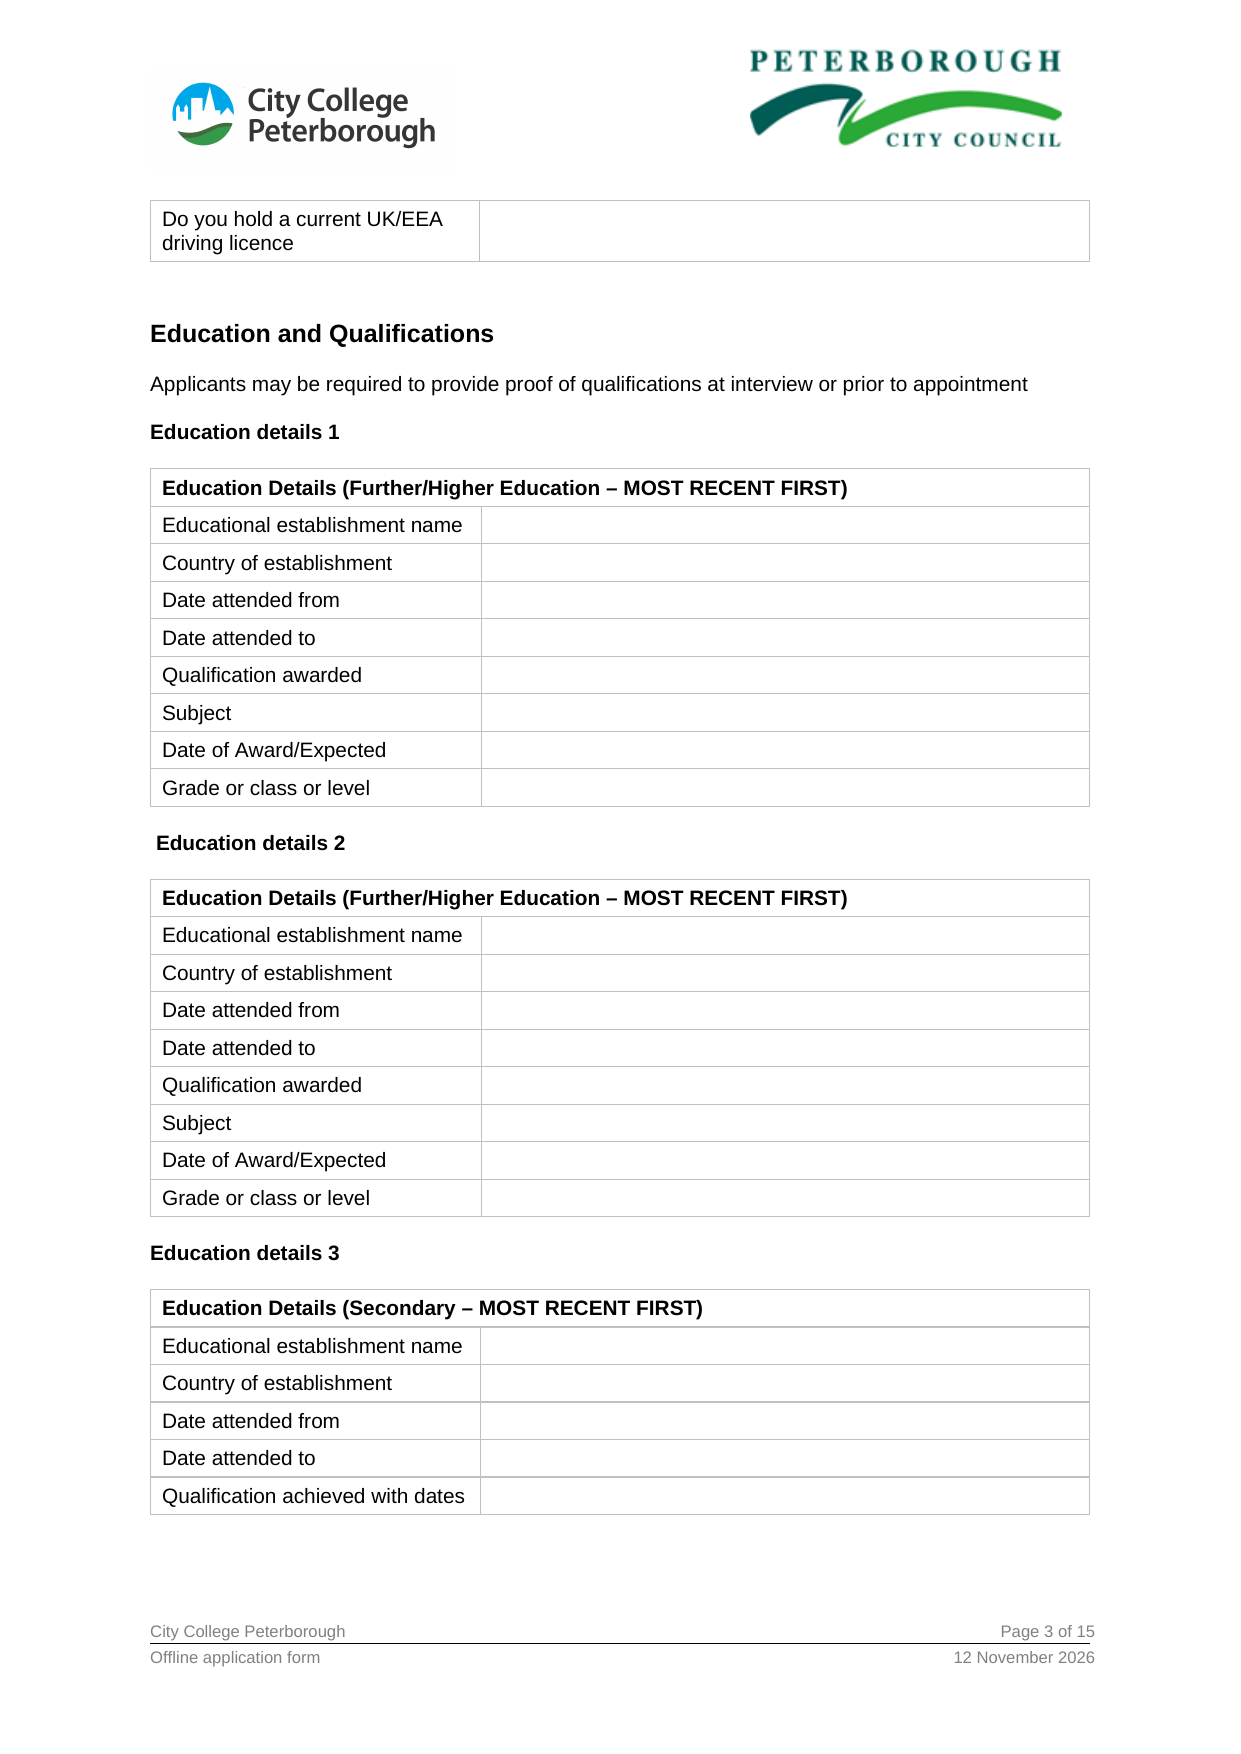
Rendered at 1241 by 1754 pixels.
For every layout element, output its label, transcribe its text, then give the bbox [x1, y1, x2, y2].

table_cell [482, 917, 1089, 953]
table_cell Subject [151, 1105, 481, 1141]
table_cell Educational establishment name [151, 1328, 480, 1364]
table_cell Date of Award/Expected [151, 1142, 481, 1178]
table_cell Date attended from [151, 1403, 480, 1439]
table_cell Grade or class or level [151, 1180, 481, 1216]
table_cell [482, 507, 1089, 543]
table_cell Date attended to [151, 619, 481, 656]
table_cell [482, 992, 1089, 1028]
table_cell Date attended to [151, 1440, 480, 1476]
text Applicants may be required to provide proof of qualifications at interview or prior to appointment [150, 372, 1090, 396]
table_cell Grade or class or level [151, 769, 481, 806]
table_cell Educational establishment name [151, 507, 481, 543]
table_cell Qualification awarded [151, 1067, 481, 1103]
table_cell [482, 694, 1089, 731]
table_cell [482, 769, 1089, 806]
table_cell Educational establishment name [151, 917, 481, 953]
table_header Education Details (Further/Higher Education – MOST RECENT FIRST) [151, 880, 1089, 916]
table_cell Qualification awarded [151, 657, 481, 693]
picture [150, 66, 457, 171]
table_cell [482, 657, 1089, 693]
table_cell [482, 582, 1089, 618]
table_cell Country of establishment [151, 1365, 480, 1401]
table_cell Country of establishment [151, 955, 481, 991]
table_cell Date attended to [151, 1030, 481, 1066]
table_cell [482, 1105, 1089, 1141]
table_header Do you hold a current UK/EEA driving licence [151, 201, 479, 261]
text Education details 1 [150, 420, 1090, 444]
text Education details 3 [150, 1241, 1090, 1265]
text Education and Qualifications [150, 319, 1090, 348]
table_cell [481, 1440, 1089, 1476]
table_cell [482, 955, 1089, 991]
table_cell Qualification achieved with dates [151, 1478, 480, 1514]
table_cell [482, 619, 1089, 656]
table_cell Date attended from [151, 992, 481, 1028]
table_cell [482, 544, 1089, 581]
table_cell [482, 1142, 1089, 1178]
table_cell Country of establishment [151, 544, 481, 581]
table_cell [482, 1030, 1089, 1066]
table_header [480, 201, 1089, 261]
table_cell [482, 1067, 1089, 1103]
table_cell [482, 732, 1089, 768]
table_cell [481, 1403, 1089, 1439]
table_header Education Details (Further/Higher Education – MOST RECENT FIRST) [151, 469, 1089, 506]
table_cell [481, 1478, 1089, 1514]
table_header Education Details (Secondary – MOST RECENT FIRST) [151, 1290, 1089, 1326]
table_cell [482, 1180, 1089, 1216]
table_cell Date of Award/Expected [151, 732, 481, 768]
text Education details 2 [150, 831, 1090, 854]
table_cell Date attended from [151, 582, 481, 618]
table_cell Subject [151, 694, 481, 731]
table_cell [481, 1328, 1089, 1364]
table_cell [481, 1365, 1089, 1401]
picture [750, 29, 1063, 171]
